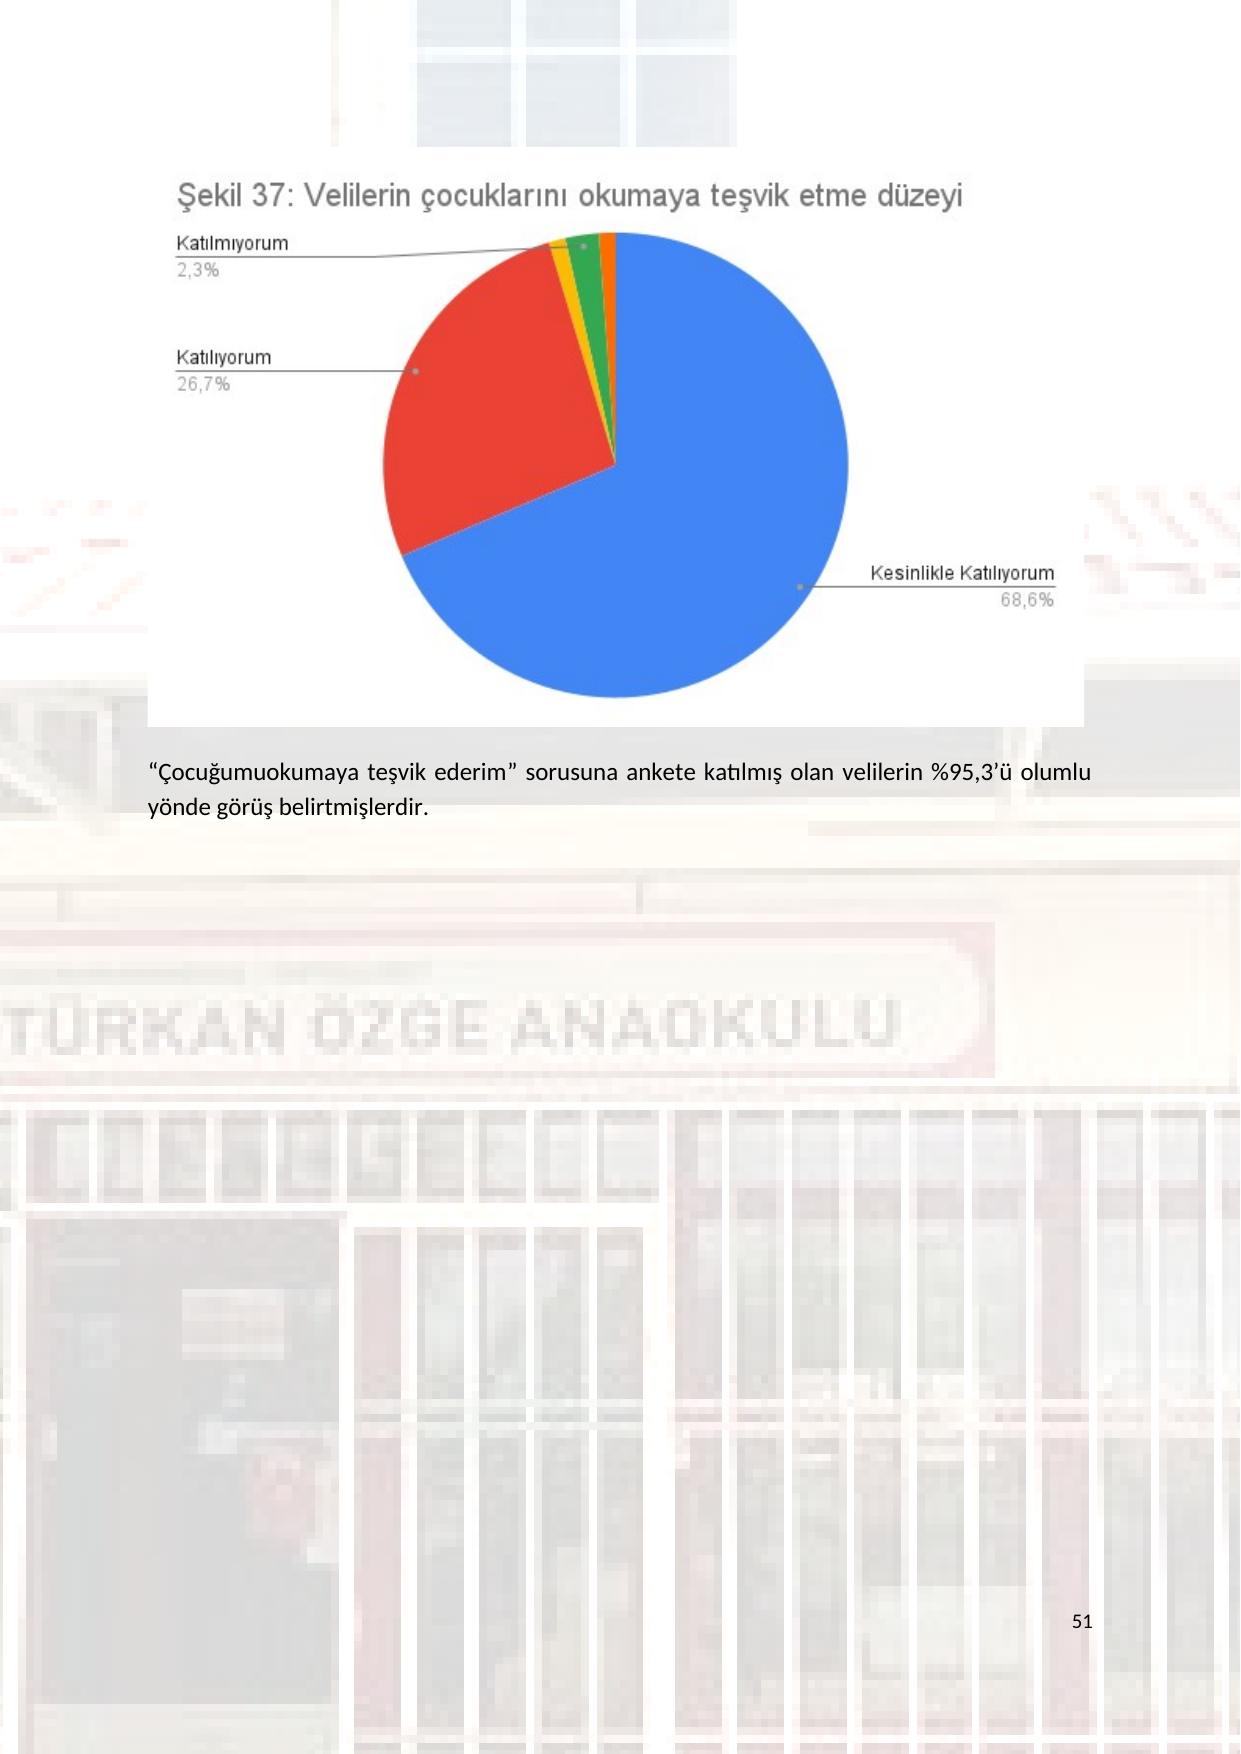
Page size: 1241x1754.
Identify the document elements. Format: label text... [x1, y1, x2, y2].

picture [147, 147, 1085, 727]
text “Çocuğumuokumaya teşvik ederim” sorusuna ankete katılmış olan velilerin %95,3’ü olumlu yönde görüş belirtmişlerdir. [148, 756, 1093, 821]
